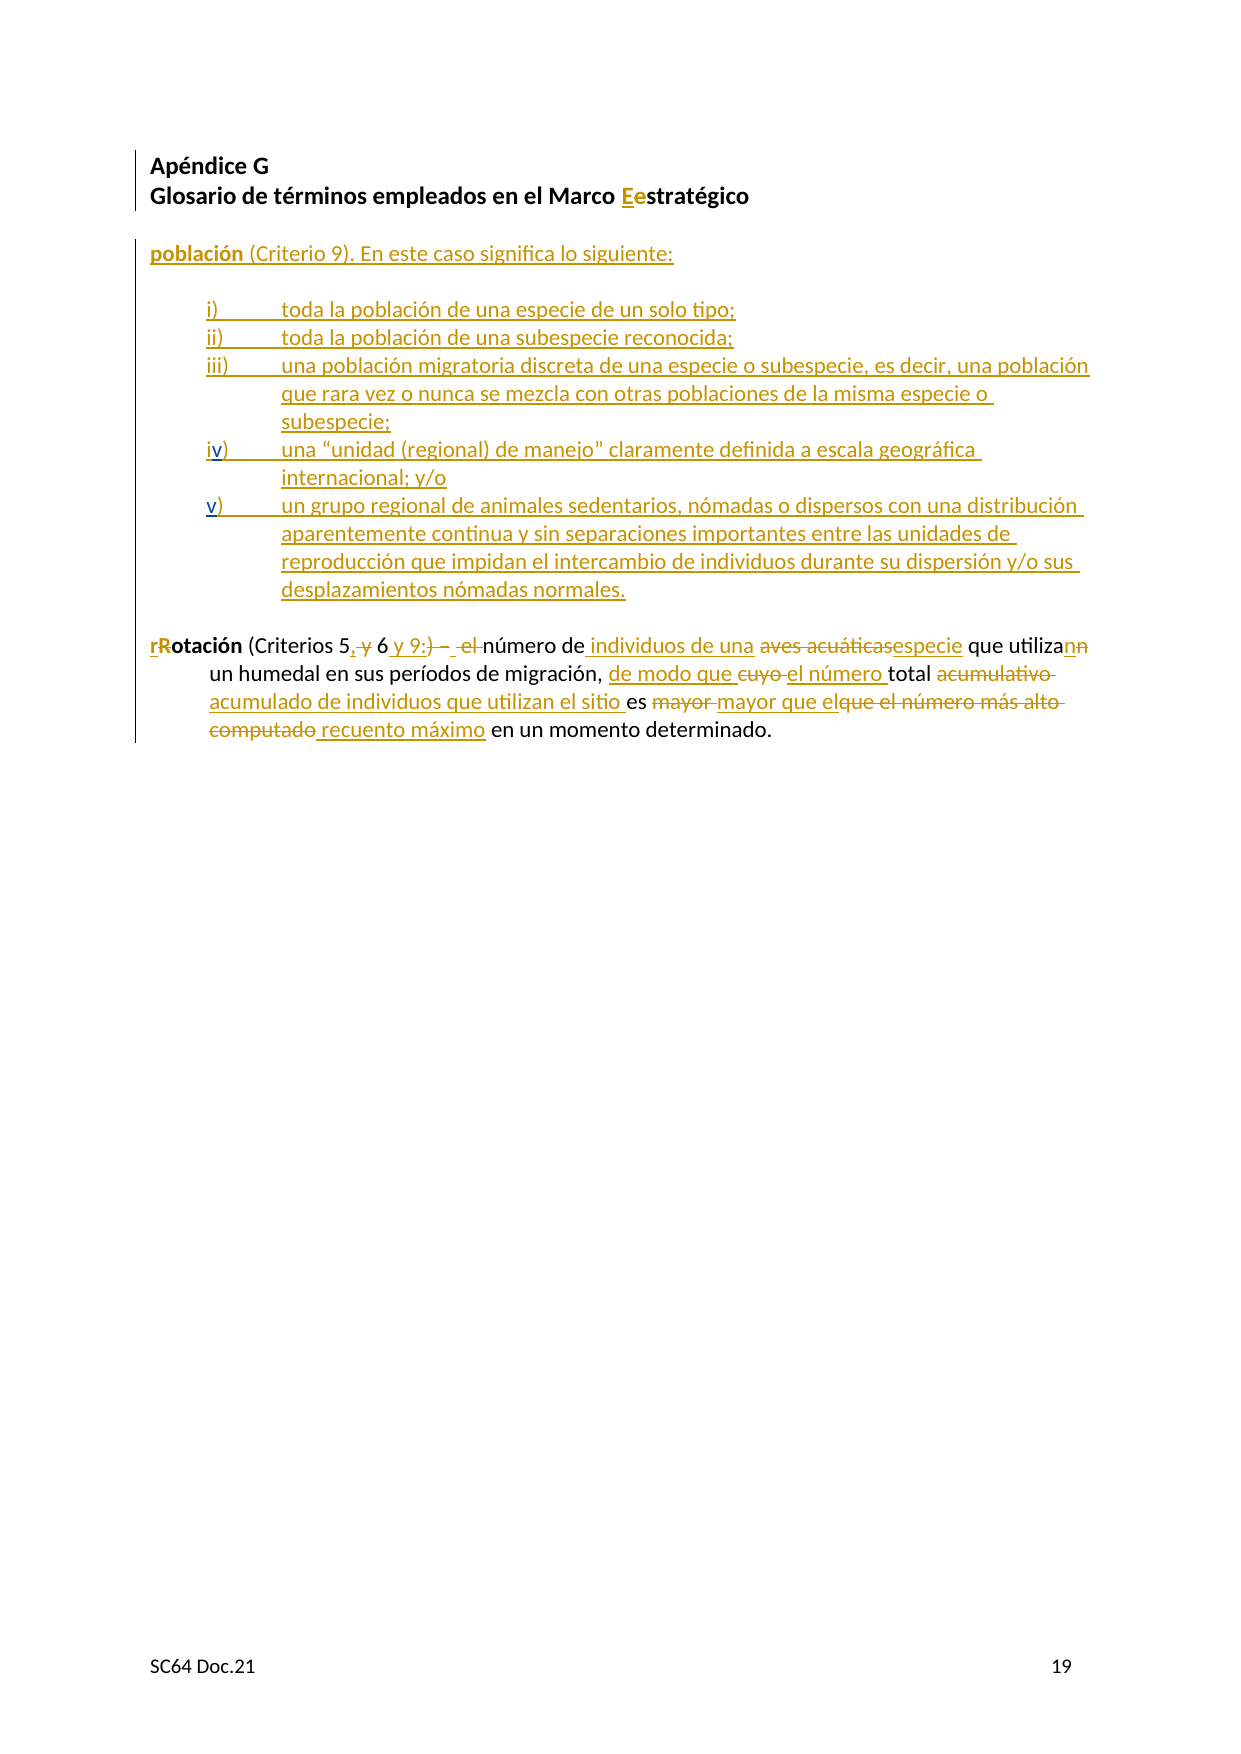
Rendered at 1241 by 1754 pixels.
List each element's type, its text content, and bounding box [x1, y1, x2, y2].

subtitle Glosario de términos empleados en el Marco stratégico [150, 181, 1090, 211]
text otación (Criterios 5 6número de que utiliza un humedal en sus períodos de migración, total es en un momento determinado. [150, 631, 1095, 743]
text Apéndice G [150, 150, 1095, 181]
